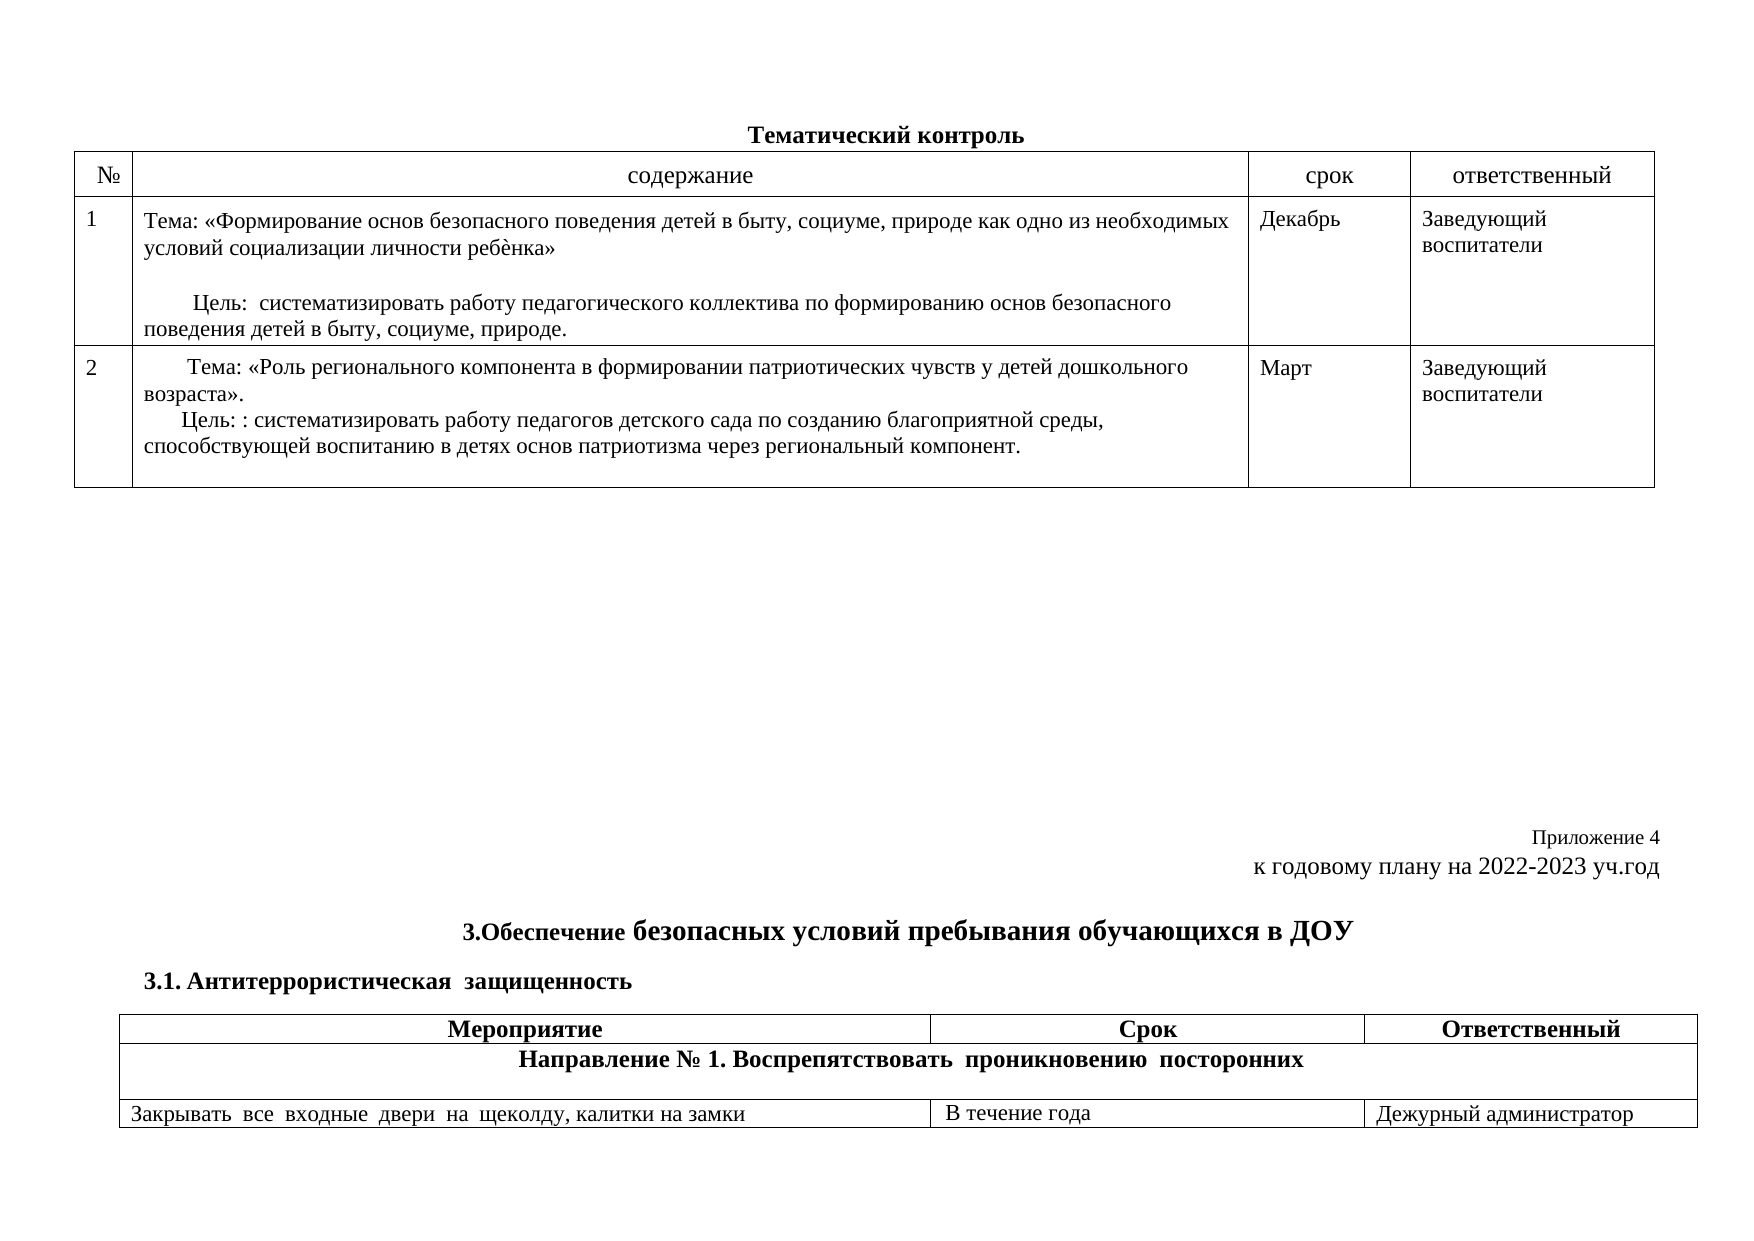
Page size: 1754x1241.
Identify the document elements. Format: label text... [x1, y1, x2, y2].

table_cell 2 [75, 346, 132, 487]
table_cell В течение года [931, 1100, 1364, 1127]
text 3.Обеспечение безопасных условий пребывания обучающихся в ДОУ [119, 913, 1698, 946]
table_header ответственный [1411, 152, 1654, 196]
table_cell Март [1249, 346, 1410, 487]
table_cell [1365, 1100, 1697, 1127]
table_cell Направление № 1. Воспрепятствовать проникновению посторонних [120, 1044, 1697, 1099]
table_cell Тема: «Формирование основ безопасного поведения детей в быту, социуме, природе как одно из необходимых условий социализации личности ребѐнка» Цель: систематизировать работу педагогического коллектива по формированию основ безопасного поведения детей в быту, социуме, природе. [133, 197, 1248, 345]
table_cell Тема: «Роль регионального компонента в формировании патриотических чувств у детей дошкольного возраста». Цель: : систематизировать работу педагогов детского сада по созданию благоприятной среды, способствующей воспитанию в детях основ патриотизма через региональный компонент. [133, 346, 1248, 487]
text 3.1. Антитеррористическая защищенность [119, 966, 1698, 994]
table_cell Заведующий воспитатели [1411, 346, 1654, 487]
table_header срок [1249, 152, 1410, 196]
table_cell Декабрь [1249, 197, 1410, 345]
table_header Ответственный [1365, 1015, 1697, 1043]
text к годовому плану на 2022-2023 уч.год [626, 851, 1660, 879]
table_cell 1 [75, 197, 132, 345]
table_header № [75, 152, 132, 196]
table_header содержание [133, 152, 1248, 196]
text Тематический контроль [119, 120, 1024, 148]
table_header Срок [931, 1015, 1364, 1043]
text Приложение 4 [626, 825, 1660, 849]
table_cell Заведующий воспитатели [1411, 197, 1654, 345]
table_header Мероприятие [120, 1015, 930, 1043]
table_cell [120, 1100, 930, 1127]
